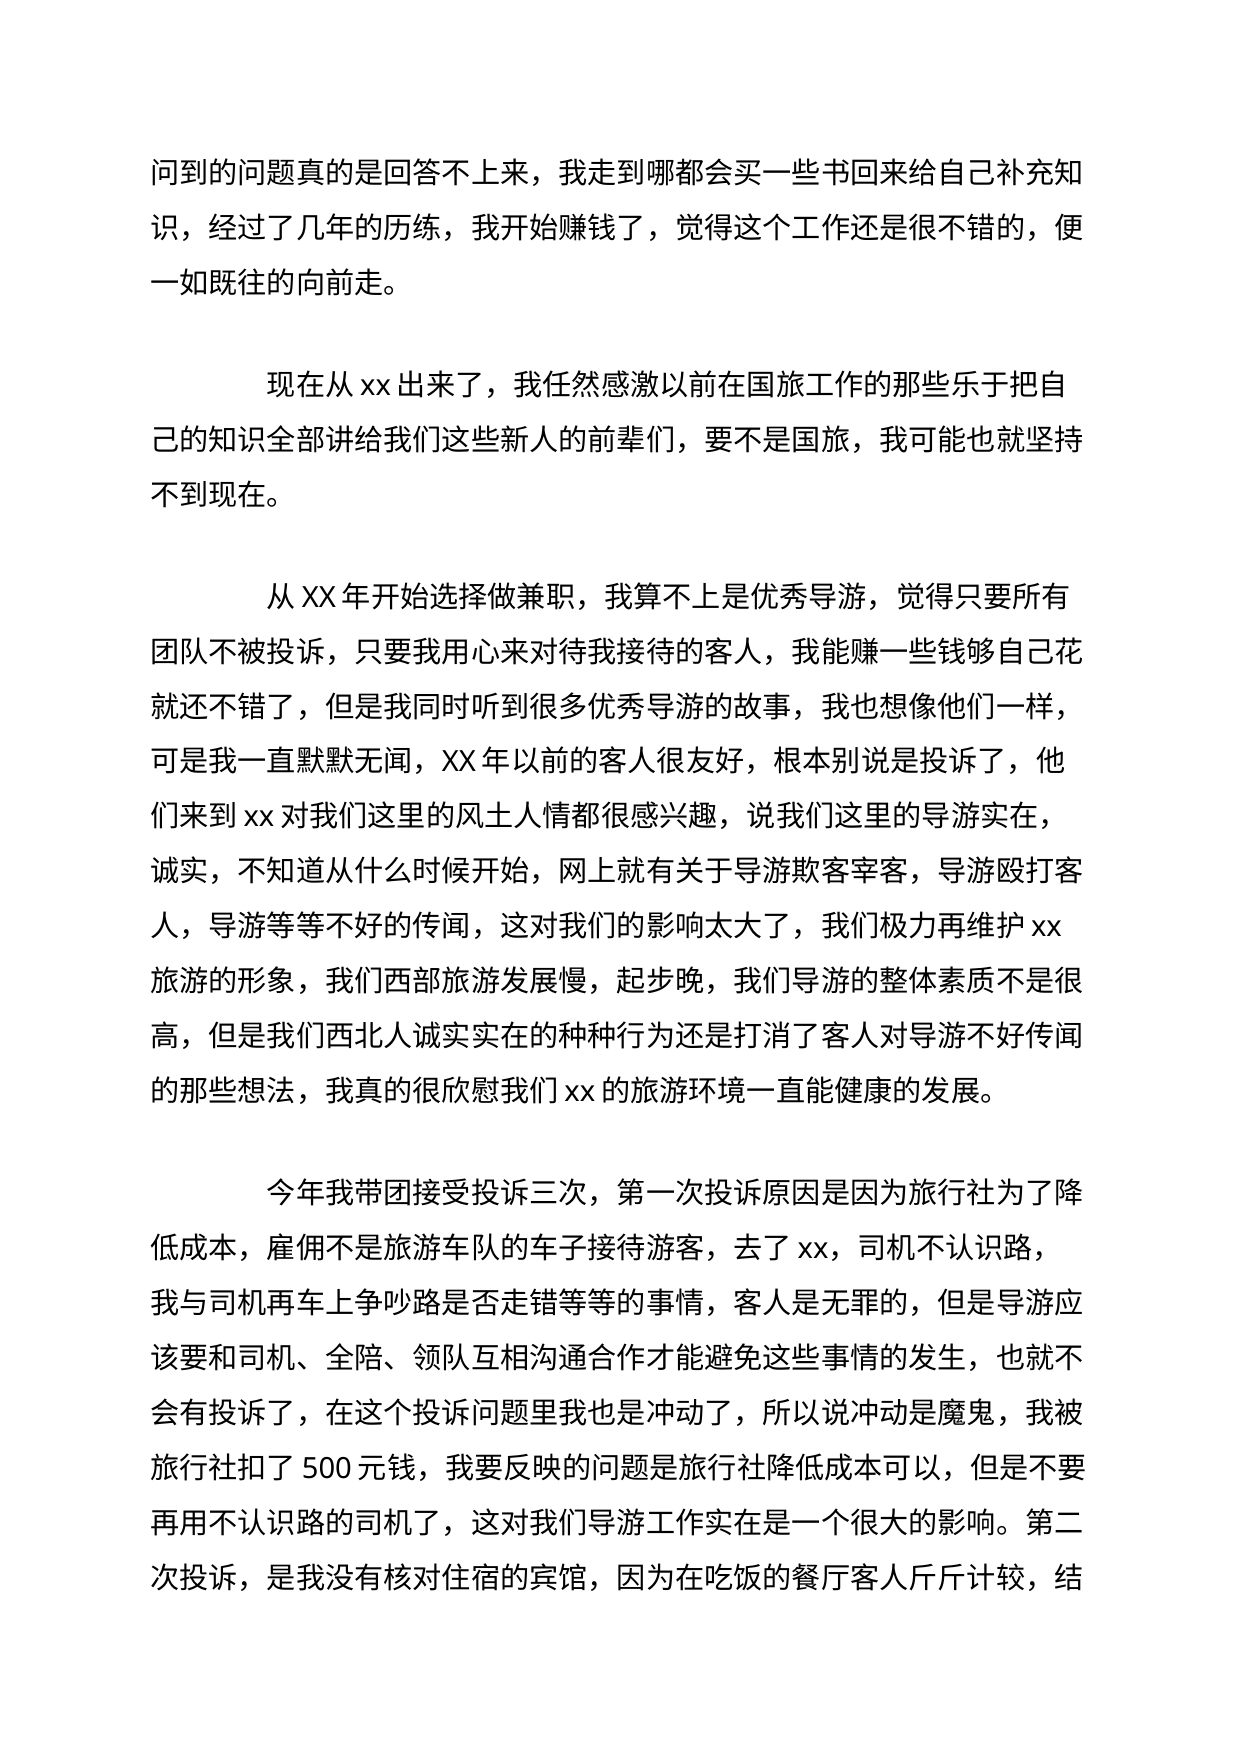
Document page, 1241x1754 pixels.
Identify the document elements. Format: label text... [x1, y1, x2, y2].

text 现在从xx出来了，我任然感激以前在国旅工作的那些乐于把自己的知识全部讲给我们这些新人的前辈们，要不是国旅，我可能也就坚持不到现在。 [150, 362, 1090, 514]
text 从XX年开始选择做兼职，我算不上是优秀导游，觉得只要所有团队不被投诉，只要我用心来对待我接待的客人，我能赚一些钱够自己花就还不错了，但是我同时听到很多优秀导游的故事，我也想像他们一样，可是我一直默默无闻，XX年以前的客人很友好，根本别说是投诉了，他们来到xx对我们这里的风土人情都很感兴趣，说我们这里的导游实在，诚实，不知道从什么时候开始，网上就有关于导游欺客宰客，导游殴打客人，导游等等不好的传闻，这对我们的影响太大了，我们极力再维护xx旅游的形象，我们西部旅游发展慢，起步晚，我们导游的整体素质不是很高，但是我们西北人诚实实在的种种行为还是打消了客人对导游不好传闻的那些想法，我真的很欣慰我们xx的旅游环境一直能健康的发展。 [150, 573, 1090, 1110]
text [150, 150, 1090, 302]
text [150, 1170, 1090, 1596]
